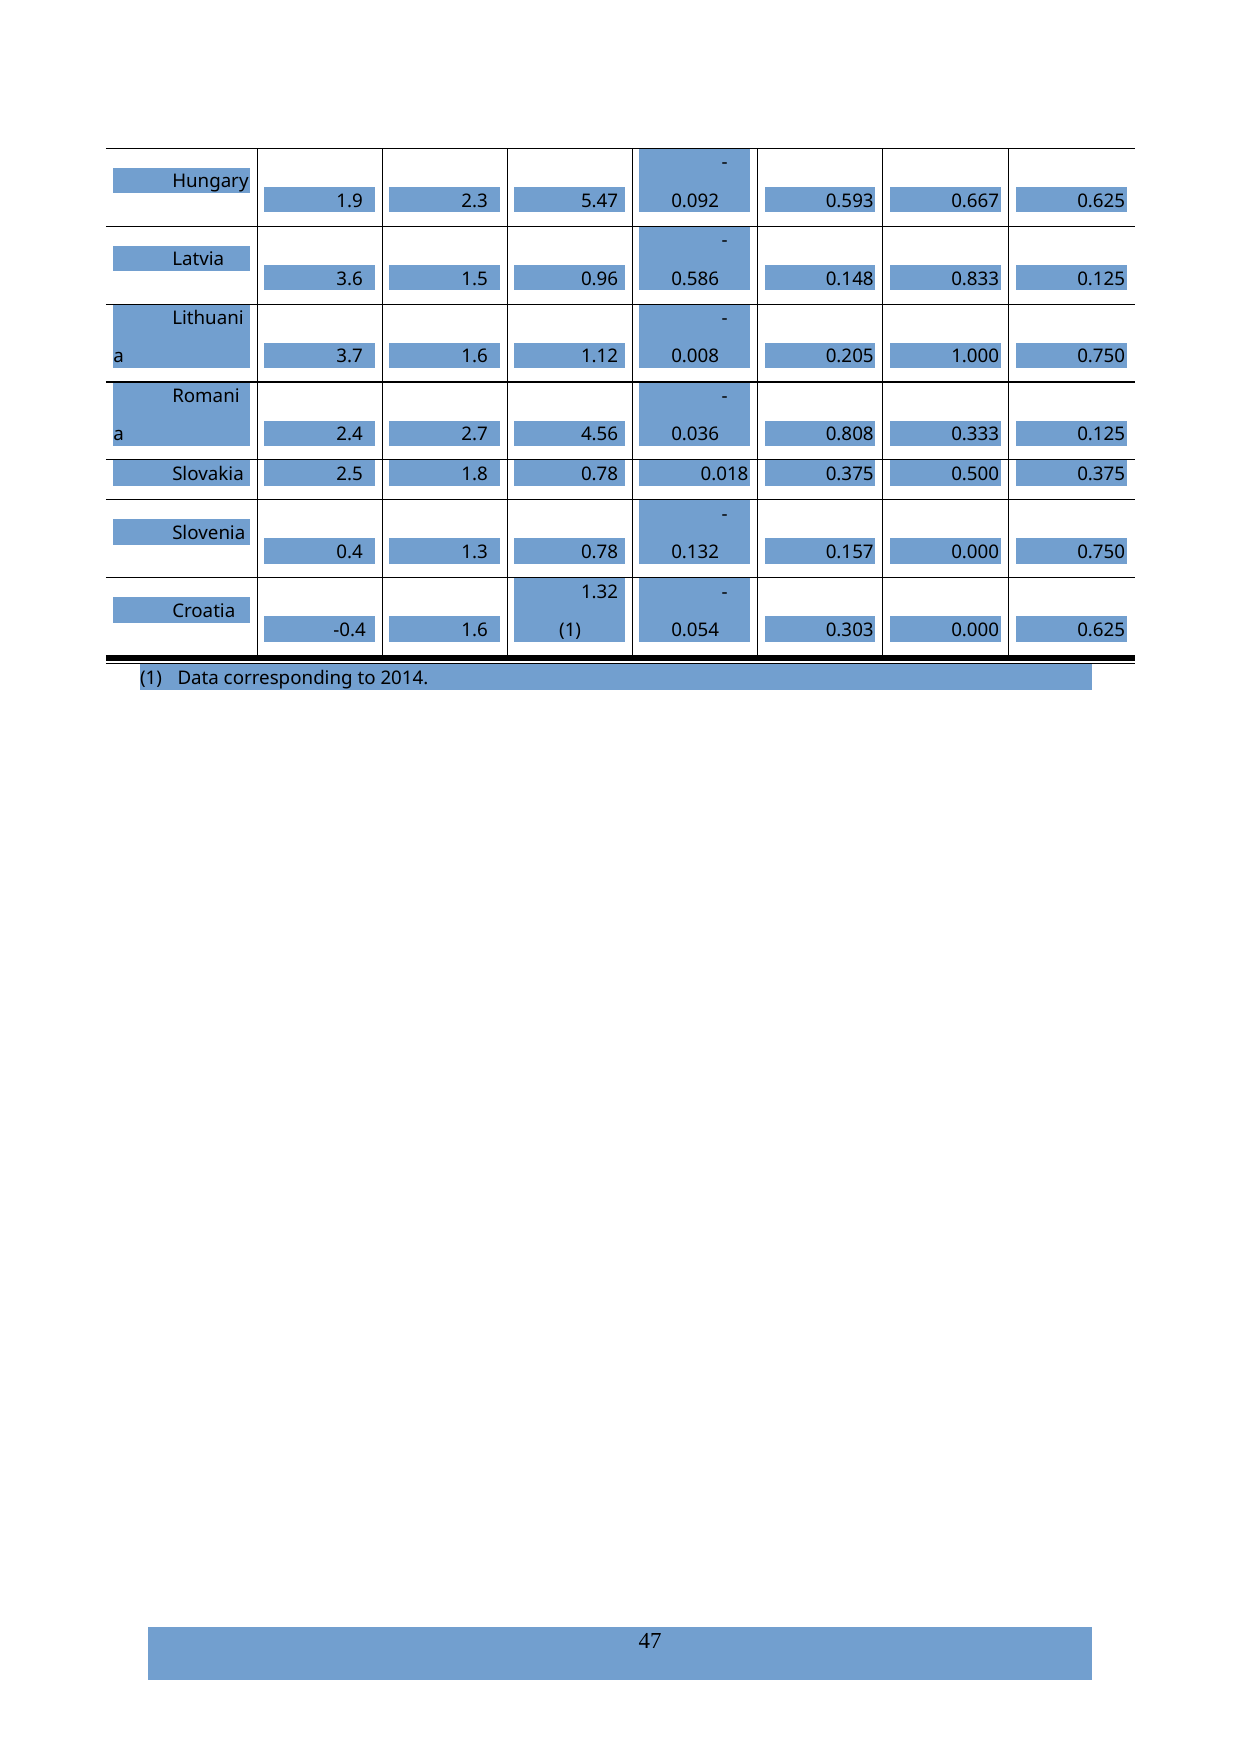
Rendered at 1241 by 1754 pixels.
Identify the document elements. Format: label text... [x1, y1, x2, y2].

table_cell 0.750 [1009, 305, 1134, 381]
table_cell 2.5 [258, 460, 382, 499]
table_cell 0.125 [1009, 383, 1134, 459]
table_cell 0.96 [508, 227, 632, 303]
table_cell Lithuania [106, 305, 257, 381]
table_cell -0.132 [633, 500, 757, 577]
table_cell 5.47 [508, 149, 632, 226]
table_cell 0.667 [883, 149, 1008, 226]
table_cell 2.7 [383, 383, 507, 459]
table_cell 1.5 [383, 227, 507, 303]
table_cell -0.586 [633, 227, 757, 303]
table_cell 1.32 (1) [508, 578, 632, 655]
table_cell 0.500 [883, 460, 1008, 499]
table_cell 3.7 [258, 305, 382, 381]
table_cell 0.205 [758, 305, 882, 381]
table_cell 0.125 [1009, 227, 1134, 303]
table_cell 1.000 [883, 305, 1008, 381]
table_cell Latvia [106, 227, 257, 303]
table_cell -0.008 [633, 305, 757, 381]
table_cell -0.036 [633, 383, 757, 459]
table_cell 3.6 [258, 227, 382, 303]
table_cell Romania [106, 383, 257, 459]
table_cell 0.000 [883, 578, 1008, 655]
table_cell 0.833 [883, 227, 1008, 303]
list Data corresponding to 2014. [140, 664, 1092, 690]
table_cell 0.157 [758, 500, 882, 577]
table_cell 0.808 [758, 383, 882, 459]
table_cell Hungary [106, 149, 257, 226]
table_cell 0.78 [508, 460, 632, 499]
table_cell 2.3 [383, 149, 507, 226]
table_cell 0.000 [883, 500, 1008, 577]
table_cell 0.148 [758, 227, 882, 303]
table_cell 0.750 [1009, 500, 1134, 577]
table_cell 1.9 [258, 149, 382, 226]
table_cell 0.375 [758, 460, 882, 499]
table_cell 0.625 [1009, 578, 1134, 655]
table_cell 0.375 [1009, 460, 1134, 499]
table_cell 1.3 [383, 500, 507, 577]
table_cell 4.56 [508, 383, 632, 459]
table_cell 0.018 [633, 460, 757, 499]
table_cell -0.4 [258, 578, 382, 655]
table_cell 1.6 [383, 305, 507, 381]
table_cell Slovenia [106, 500, 257, 577]
table_cell 1.6 [383, 578, 507, 655]
table_cell Slovakia [106, 460, 257, 499]
table_cell -0.054 [633, 578, 757, 655]
table_cell 1.8 [383, 460, 507, 499]
table_cell -0.092 [633, 149, 757, 226]
table_cell 0.303 [758, 578, 882, 655]
table_cell Croatia [106, 578, 257, 655]
table_cell 0.593 [758, 149, 882, 226]
table_cell 0.78 [508, 500, 632, 577]
table_cell 0.333 [883, 383, 1008, 459]
table_cell 0.4 [258, 500, 382, 577]
table_cell 0.625 [1009, 149, 1134, 226]
table_cell 2.4 [258, 383, 382, 459]
table_cell 1.12 [508, 305, 632, 381]
